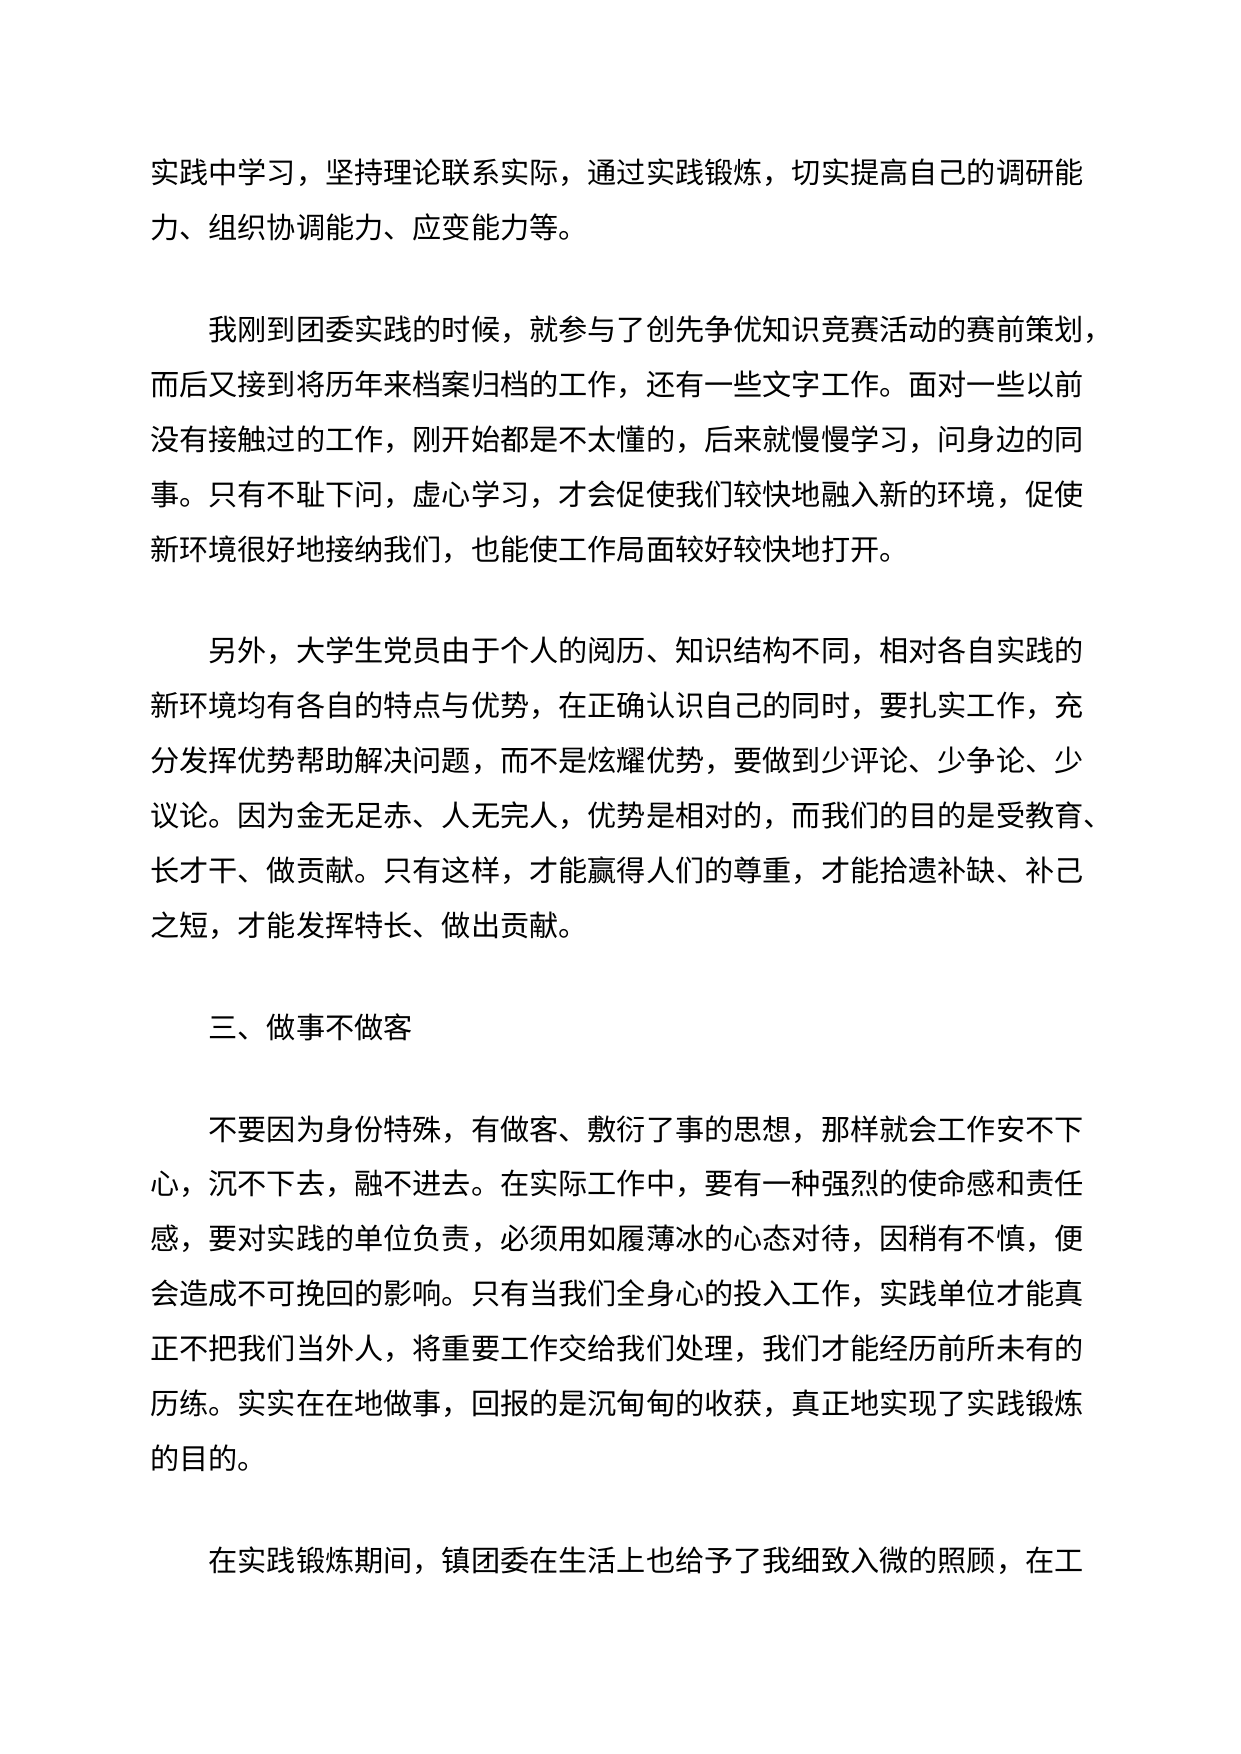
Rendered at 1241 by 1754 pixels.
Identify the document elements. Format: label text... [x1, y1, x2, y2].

text 另外，大学生党员由于个人的阅历、知识结构不同，相对各自实践的新环境均有各自的特点与优势，在正确认识自己的同时，要扎实工作，充分发挥优势帮助解决问题，而不是炫耀优势，要做到少评论、少争论、少议论。因为金无足赤、人无完人，优势是相对的，而我们的目的是受教育、长才干、做贡献。只有这样，才能赢得人们的尊重，才能拾遗补缺、补己之短，才能发挥特长、做出贡献。 [150, 628, 1090, 945]
text 三、做事不做客 [150, 1004, 1090, 1047]
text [150, 1537, 1090, 1579]
text 不要因为身份特殊，有做客、敷衍了事的思想，那样就会工作安不下心，沉不下去，融不进去。在实际工作中，要有一种强烈的使命感和责任感，要对实践的单位负责，必须用如履薄冰的心态对待，因稍有不慎，便会造成不可挽回的影响。只有当我们全身心的投入工作，实践单位才能真正不把我们当外人，将重要工作交给我们处理，我们才能经历前所未有的历练。实实在在地做事，回报的是沉甸甸的收获，真正地实现了实践锻炼的目的。 [150, 1106, 1090, 1478]
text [150, 150, 1090, 247]
text 我刚到团委实践的时候，就参与了创先争优知识竞赛活动的赛前策划，而后又接到将历年来档案归档的工作，还有一些文字工作。面对一些以前没有接触过的工作，刚开始都是不太懂的，后来就慢慢学习，问身边的同事。只有不耻下问，虚心学习，才会促使我们较快地融入新的环境，促使新环境很好地接纳我们，也能使工作局面较好较快地打开。 [150, 307, 1090, 568]
